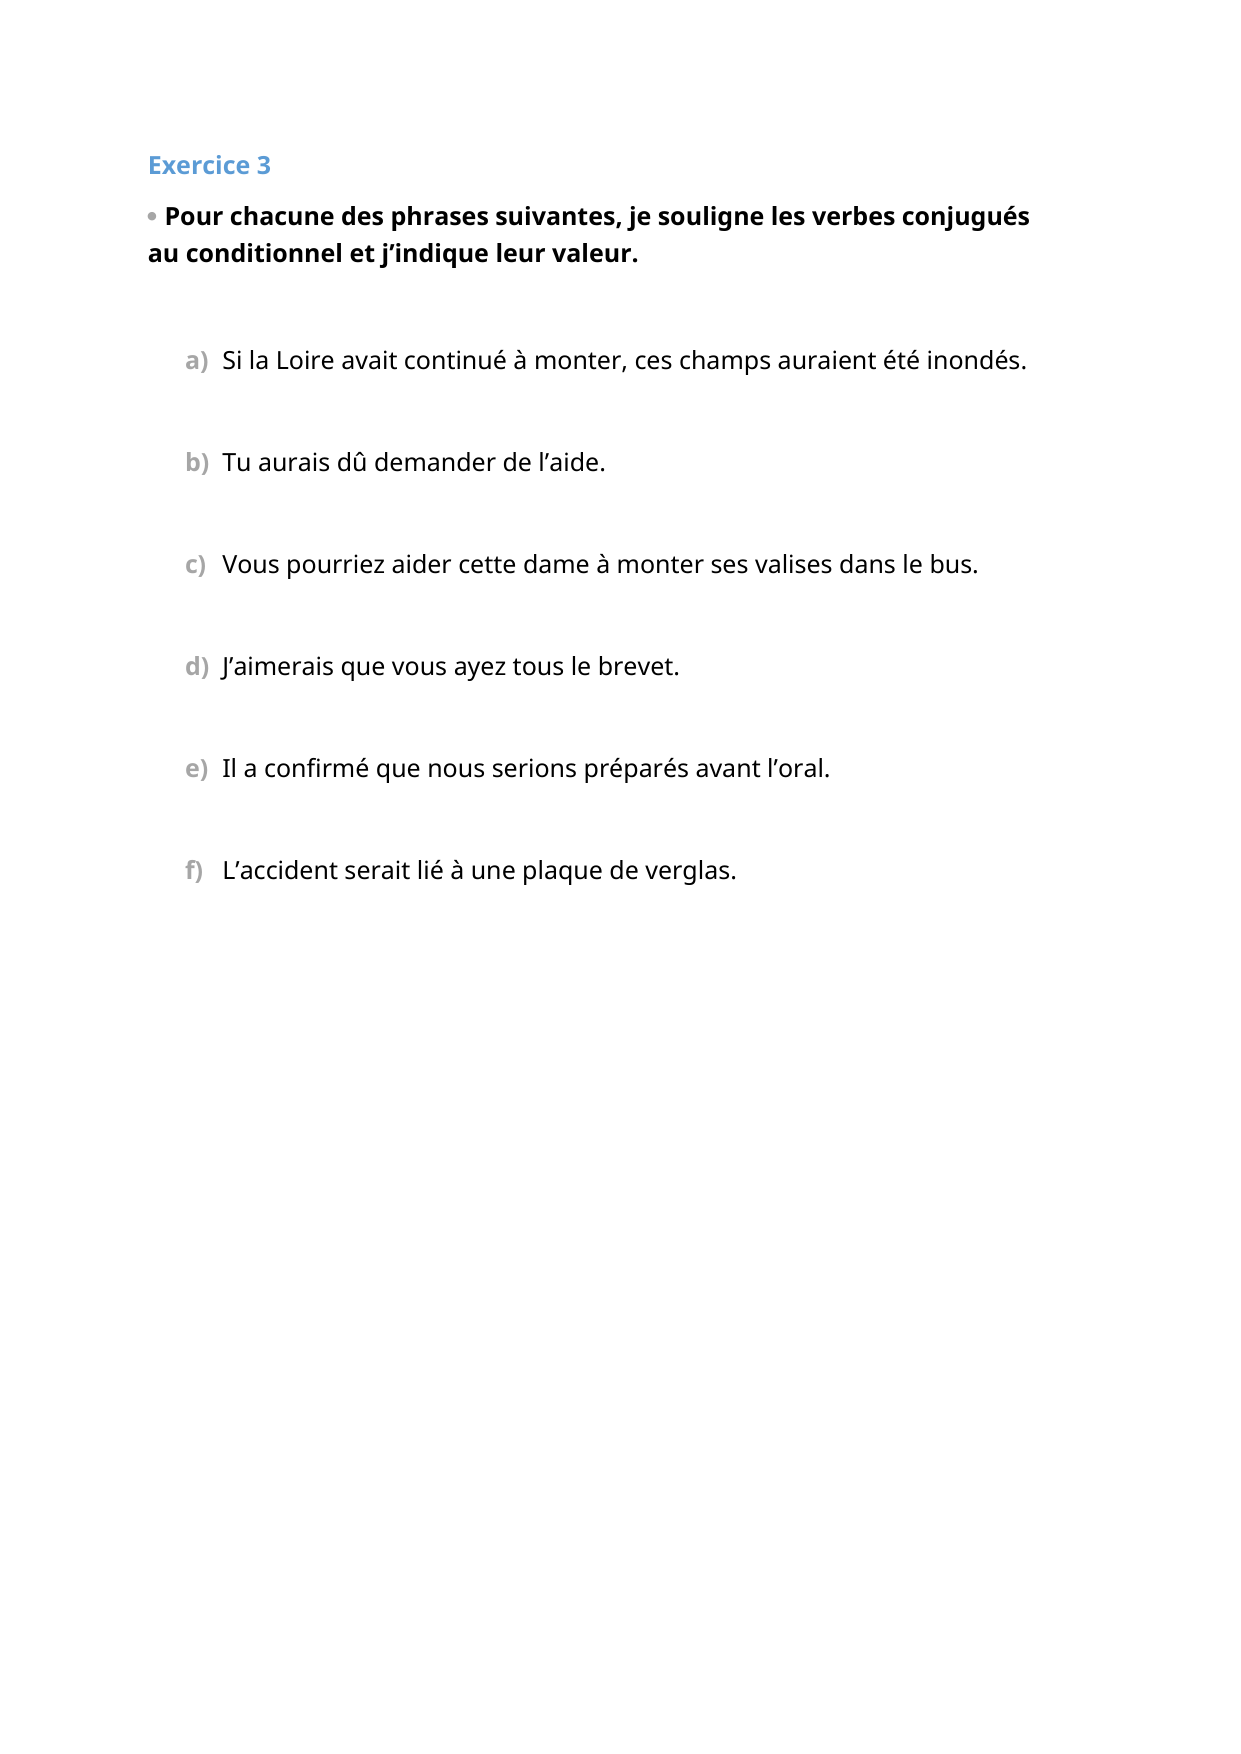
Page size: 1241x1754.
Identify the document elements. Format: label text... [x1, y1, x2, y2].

list L’accident serait lié à une plaque de verglas. [185, 853, 1093, 887]
list Si la Loire avait continué à monter, ces champs auraient été inondés. [185, 342, 1093, 376]
list Vous pourriez aider cette dame à monter ses valises dans le bus. [185, 546, 1093, 581]
list J’aimerais que vous ayez tous le brevet. [185, 648, 1093, 683]
text Pour chacune des phrases suivantes, je souligne les verbes conjugués au conditionnel et j’indique leur valeur. [148, 199, 1093, 269]
list Il a confirmé que nous serions préparés avant l’oral. [185, 751, 1093, 785]
text Exercice 3 [148, 148, 1093, 182]
list Tu aurais dû demander de l’aide. [185, 444, 1093, 478]
